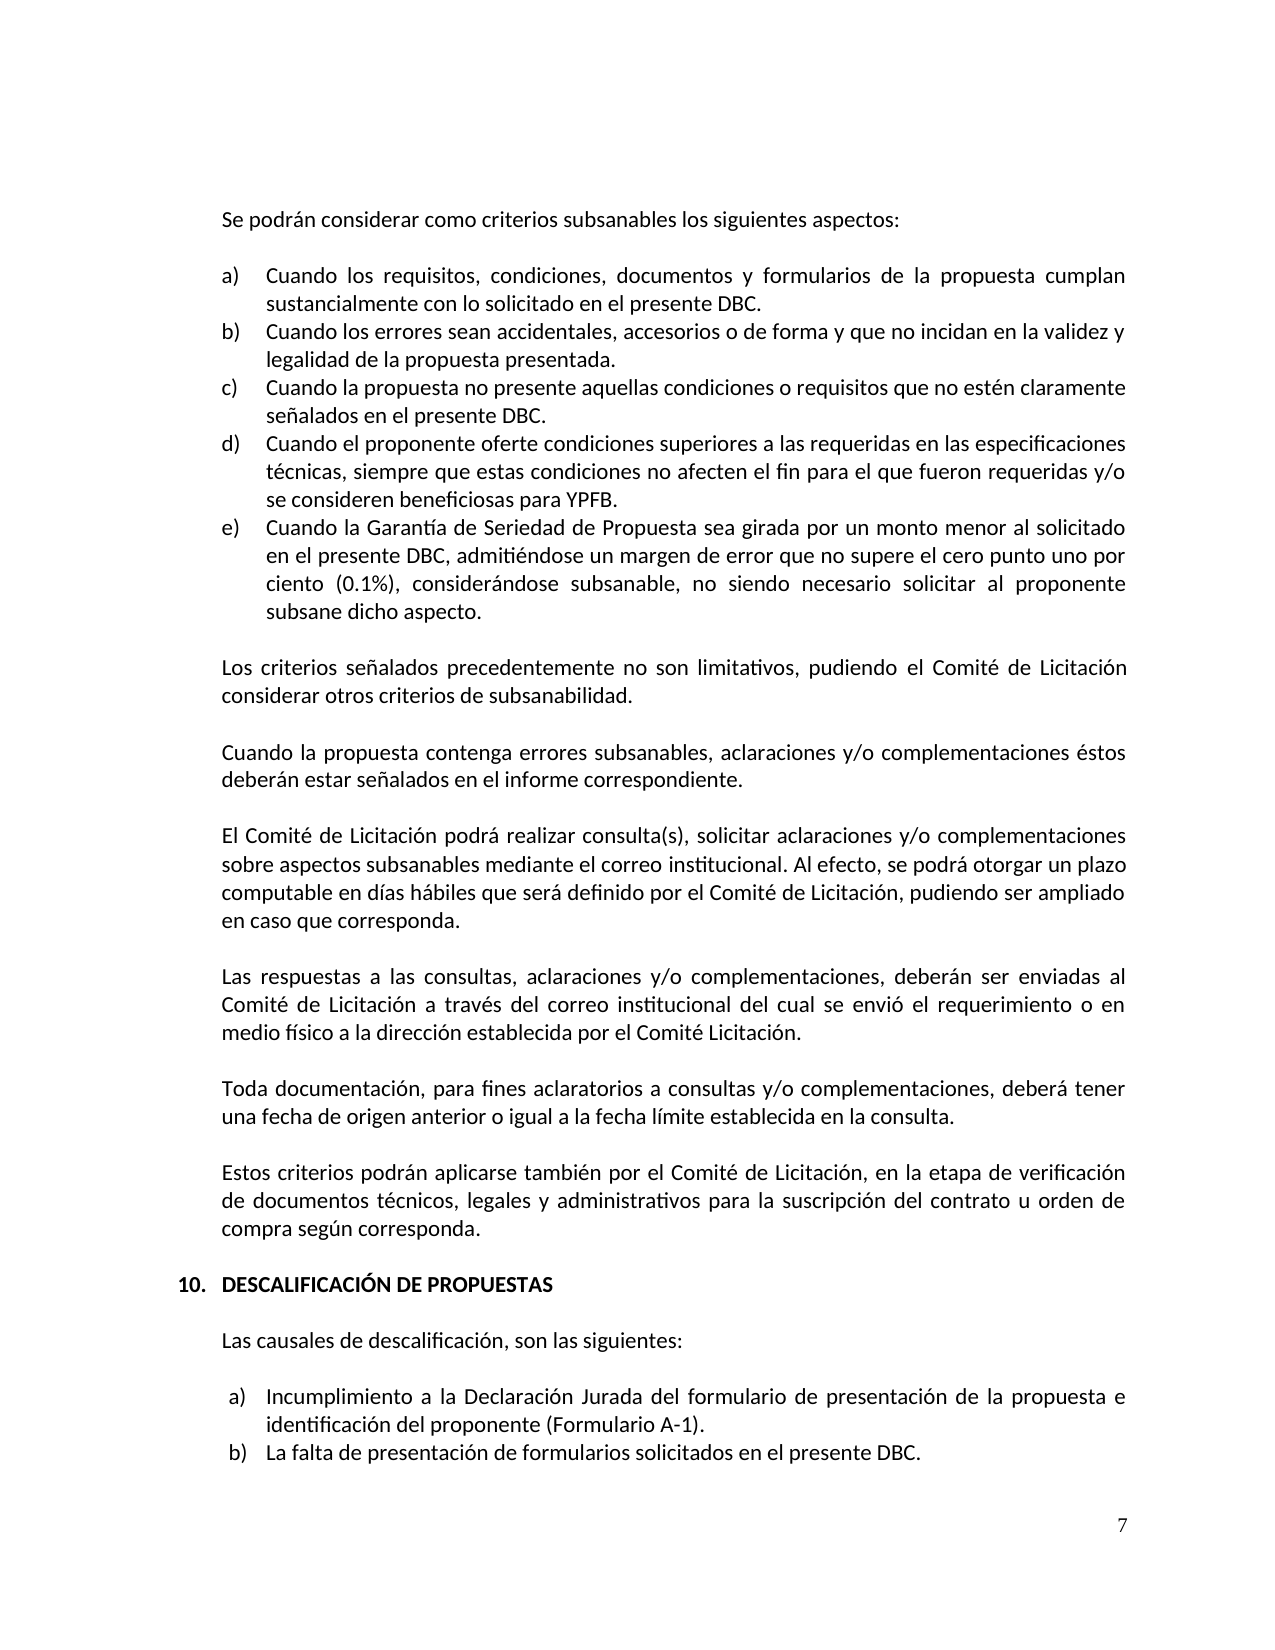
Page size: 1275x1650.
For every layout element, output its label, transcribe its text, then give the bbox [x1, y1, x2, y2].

list DESCALIFICACIÓN DE PROPUESTAS [177, 1270, 1127, 1298]
text Las causales de descalificación, son las siguientes: [177, 1326, 1127, 1354]
text Se podrán considerar como criterios subsanables los siguientes aspectos: [177, 205, 1127, 233]
text Las respuestas a las consultas, aclaraciones y/o complementaciones, deberán ser enviadas al Comité de Licitación a través del correo institucional del cual se envió el requerimiento o en medio físico a la dirección establecida por el Comité Licitación. [221, 962, 1127, 1046]
text El Comité de Licitación podrá realizar consulta(s), solicitar aclaraciones y/o complementaciones sobre aspectos subsanables mediante el correo institucional. Al efecto, se podrá otorgar un plazo computable en días hábiles que será definido por el Comité de Licitación, pudiendo ser ampliado en caso que corresponda. [221, 822, 1127, 934]
list Cuando los errores sean accidentales, accesorios o de forma y que no incidan en la validez y legalidad de la propuesta presentada. [221, 317, 1127, 373]
list Cuando la propuesta no presente aquellas condiciones o requisitos que no estén claramente señalados en el presente DBC. [221, 373, 1127, 429]
text Estos criterios podrán aplicarse también por el Comité de Licitación, en la etapa de verificación de documentos técnicos, legales y administrativos para la suscripción del contrato u orden de compra según corresponda. [221, 1158, 1127, 1242]
list Cuando los requisitos, condiciones, documentos y formularios de la propuesta cumplan sustancialmente con lo solicitado en el presente DBC. [221, 261, 1127, 317]
text Toda documentación, para fines aclaratorios a consultas y/o complementaciones, deberá tener una fecha de origen anterior o igual a la fecha límite establecida en la consulta. [221, 1074, 1127, 1130]
text Cuando la propuesta contenga errores subsanables, aclaraciones y/o complementaciones éstos deberán estar señalados en el informe correspondiente. [221, 738, 1127, 794]
list Cuando el proponente oferte condiciones superiores a las requeridas en las especificaciones técnicas, siempre que estas condiciones no afecten el fin para el que fueron requeridas y/o se consideren beneficiosas para YPFB. [221, 429, 1127, 513]
text Los criterios señalados precedentemente no son limitativos, pudiendo el Comité de Licitación considerar otros criterios de subsanabilidad. [221, 653, 1127, 709]
list Cuando la Garantía de Seriedad de Propuesta sea girada por un monto menor al solicitado en el presente DBC, admitiéndose un margen de error que no supere el cero punto uno por ciento (0.1%), considerándose subsanable, no siendo necesario solicitar al proponente subsane dicho aspecto. [221, 513, 1127, 626]
list Incumplimiento a la Declaración Jurada del formulario de presentación de la propuesta e identificación del proponente (Formulario A-1). [228, 1382, 1127, 1438]
list La falta de presentación de formularios solicitados en el presente DBC. [228, 1438, 1127, 1466]
